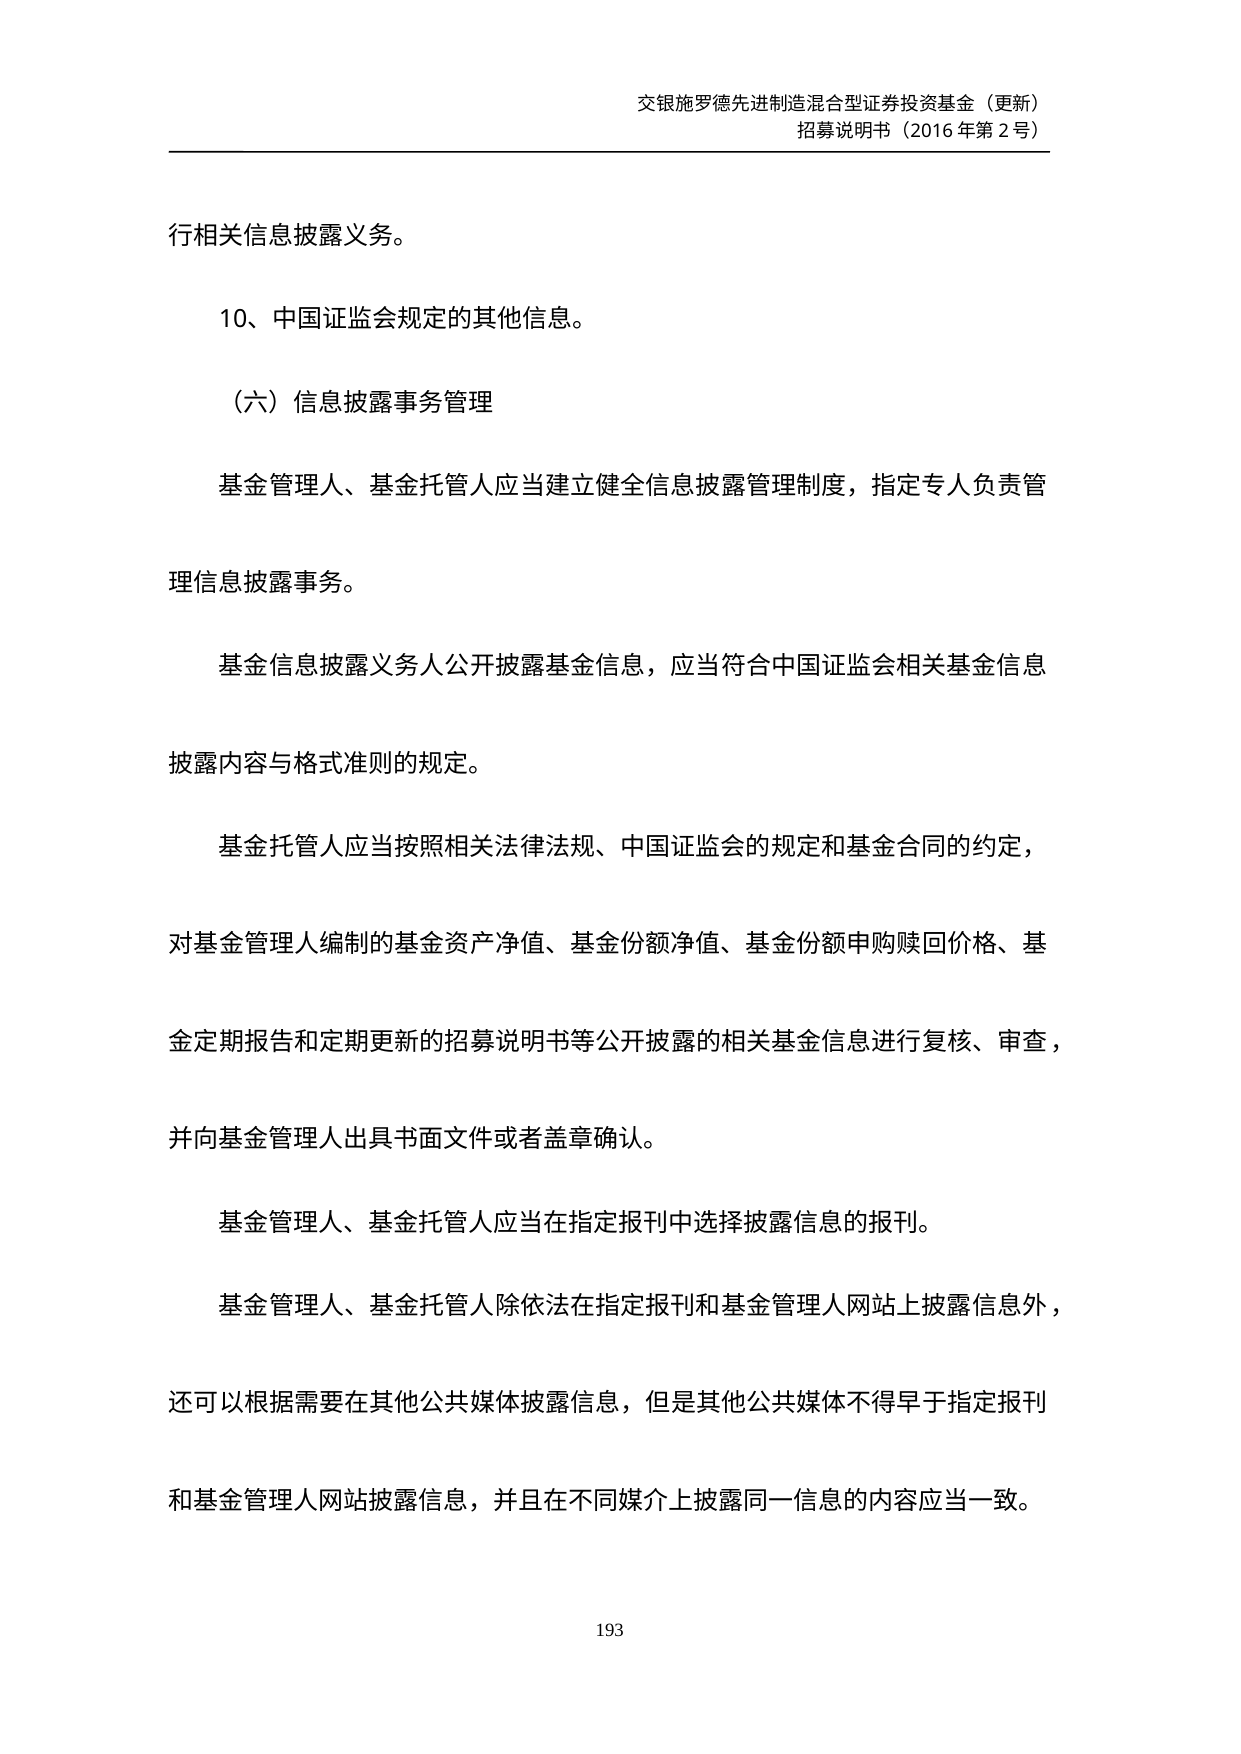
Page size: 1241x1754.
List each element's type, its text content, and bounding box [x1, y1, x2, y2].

text 基金管理人、基金托管人应当建立健全信息披露管理制度，指定专人负责管理信息披露事务。 [169, 451, 1050, 613]
text 基金管理人、基金托管人应当在指定报刊中选择披露信息的报刊。 [169, 1188, 1050, 1253]
text 基金信息披露义务人公开披露基金信息，应当符合中国证监会相关基金信息披露内容与格式准则的规定。 [169, 631, 1050, 794]
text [169, 201, 1050, 266]
text 基金托管人应当按照相关法律法规、中国证监会的规定和基金合同的约定，对基金管理人编制的基金资产净值、基金份额净值、基金份额申购赎回价格、基金定期报告和定期更新的招募说明书等公开披露的相关基金信息进行复核、审查，并向基金管理人出具书面文件或者盖章确认。 [169, 812, 1050, 1169]
text 10、中国证监会规定的其他信息。 [169, 284, 1050, 349]
text （六）信息披露事务管理 [169, 368, 1050, 433]
text 基金管理人、基金托管人除依法在指定报刊和基金管理人网站上披露信息外，还可以根据需要在其他公共媒体披露信息，但是其他公共媒体不得早于指定报刊和基金管理人网站披露信息，并且在不同媒介上披露同一信息的内容应当一致。 [169, 1271, 1050, 1531]
